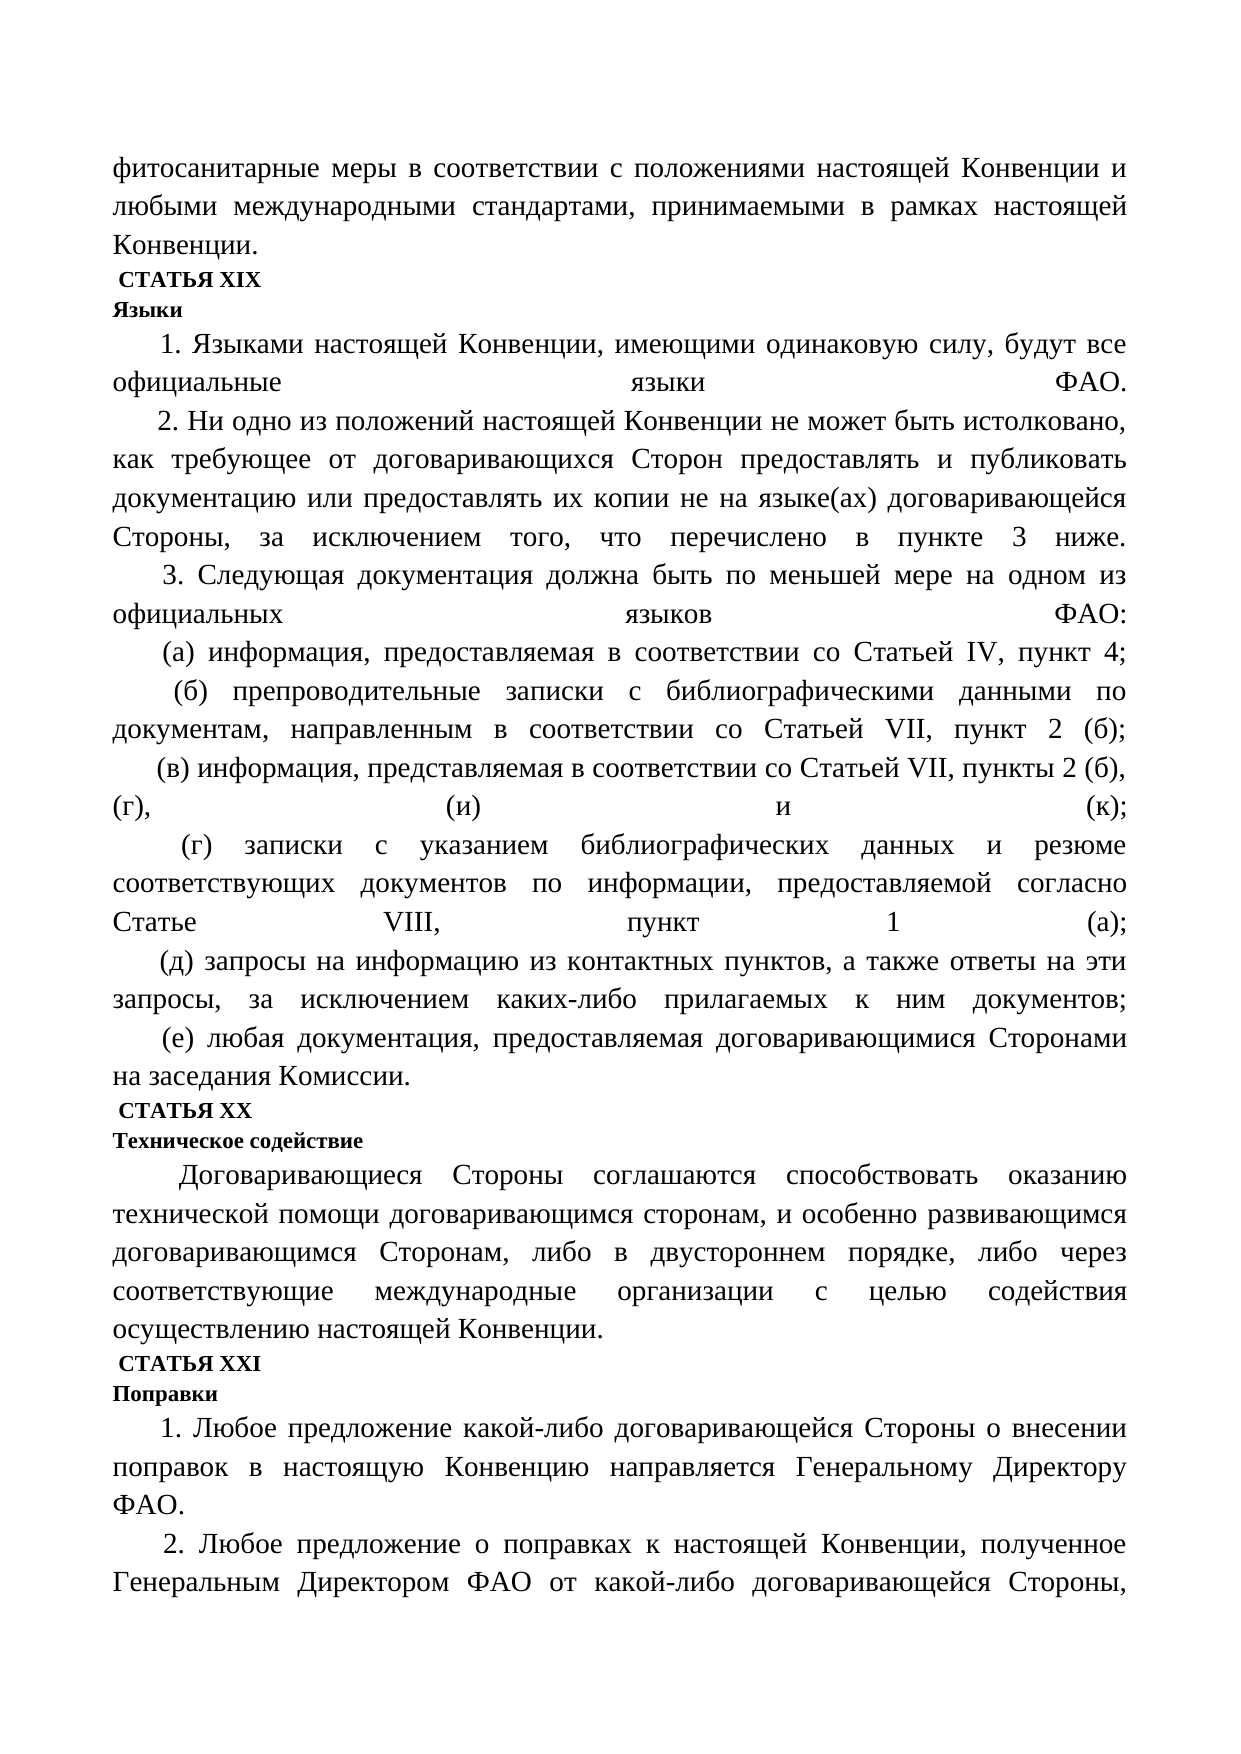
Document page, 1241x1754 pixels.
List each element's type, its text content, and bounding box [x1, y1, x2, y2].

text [112, 150, 1128, 261]
text 1. Языками настоящей Конвенции, имеющими одинаковую силу, будут все официальные языки ФАО. 2. Ни одно из положений настоящей Конвенции не может быть истолковано, как требующее от договаривающихся Сторон предоставлять и публиковать документацию или предоставлять их копии не на языке(ах) договаривающейся Стороны, за исключением того, что перечислено в пункте 3 ниже. 3. Следующая документация должна быть по меньшей мере на одном из официальных языков ФАО: (а) информация, предоставляемая в соответствии со Статьей IV, пункт 4; (б) препроводительные записки с библиографическими данными по документам, направленным в соответствии со Статьей VII, пункт 2 (б); (в) информация, представляемая в соответствии со Статьей VII, пункты 2 (б), (г), (и) и (к); (г) записки с указанием библиографических данных и резюме соответствующих документов по информации, предоставляемой согласно Статье VIII, пункт 1 (а); (д) запросы на информацию из контактных пунктов, а также ответы на эти запросы, за исключением каких-либо прилагаемых к ним документов; (е) любая документация, предоставляемая договаривающимися Сторонами на заседания Комиссии. [112, 326, 1128, 1092]
text СТАТЬЯ XX Техническое содействие [112, 1097, 1128, 1153]
text Договаривающиеся Стороны соглашаются способствовать оказанию технической помощи договаривающимся сторонам, и особенно развивающимся договаривающимся Сторонам, либо в двустороннем порядке, либо через соответствующие международные организации с целью содействия осуществлению настоящей Конвенции. [112, 1157, 1128, 1345]
text СТАТЬЯ XXI Поправки [112, 1350, 1128, 1407]
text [112, 1410, 1128, 1598]
text СТАТЬЯ ХIХ Языки [112, 266, 1128, 322]
